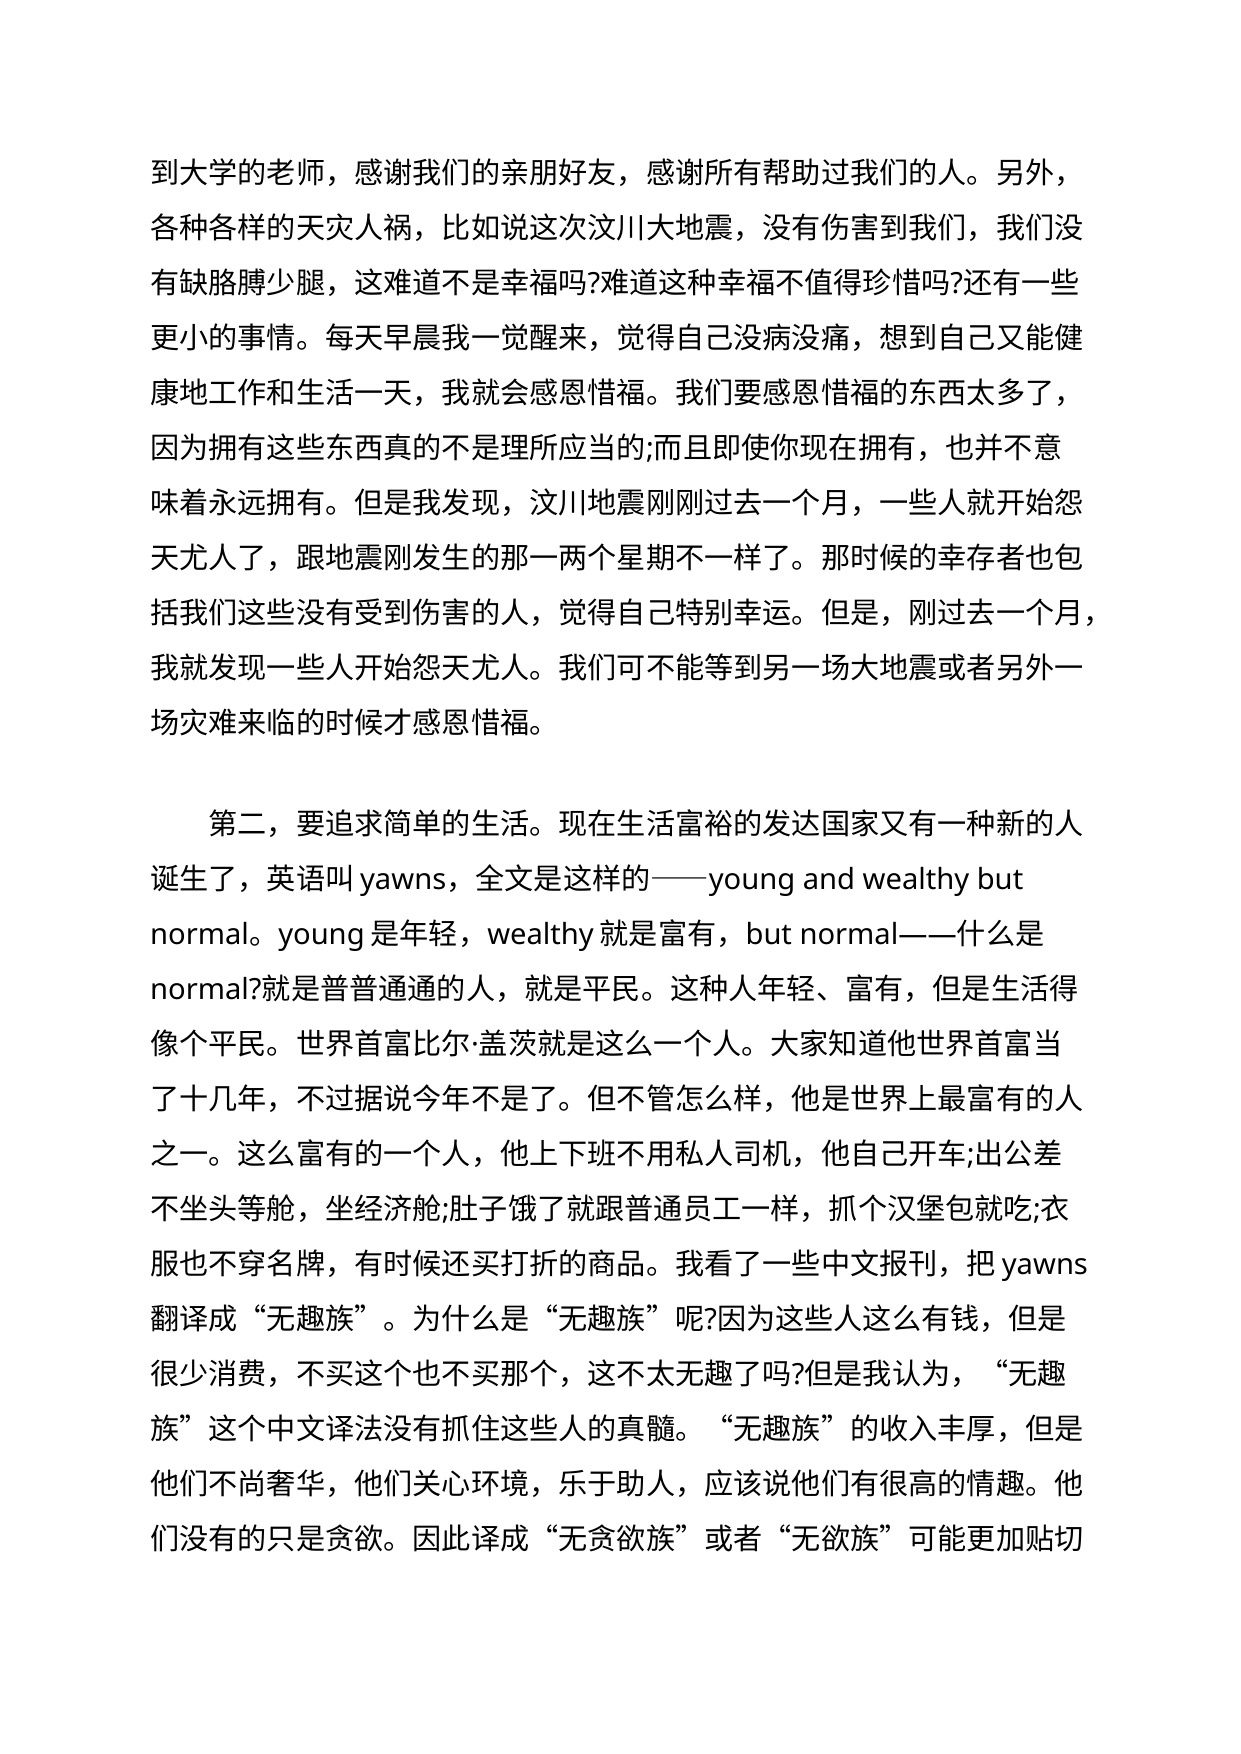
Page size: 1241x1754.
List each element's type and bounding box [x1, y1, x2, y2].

text [150, 150, 1090, 741]
text [150, 801, 1090, 1558]
